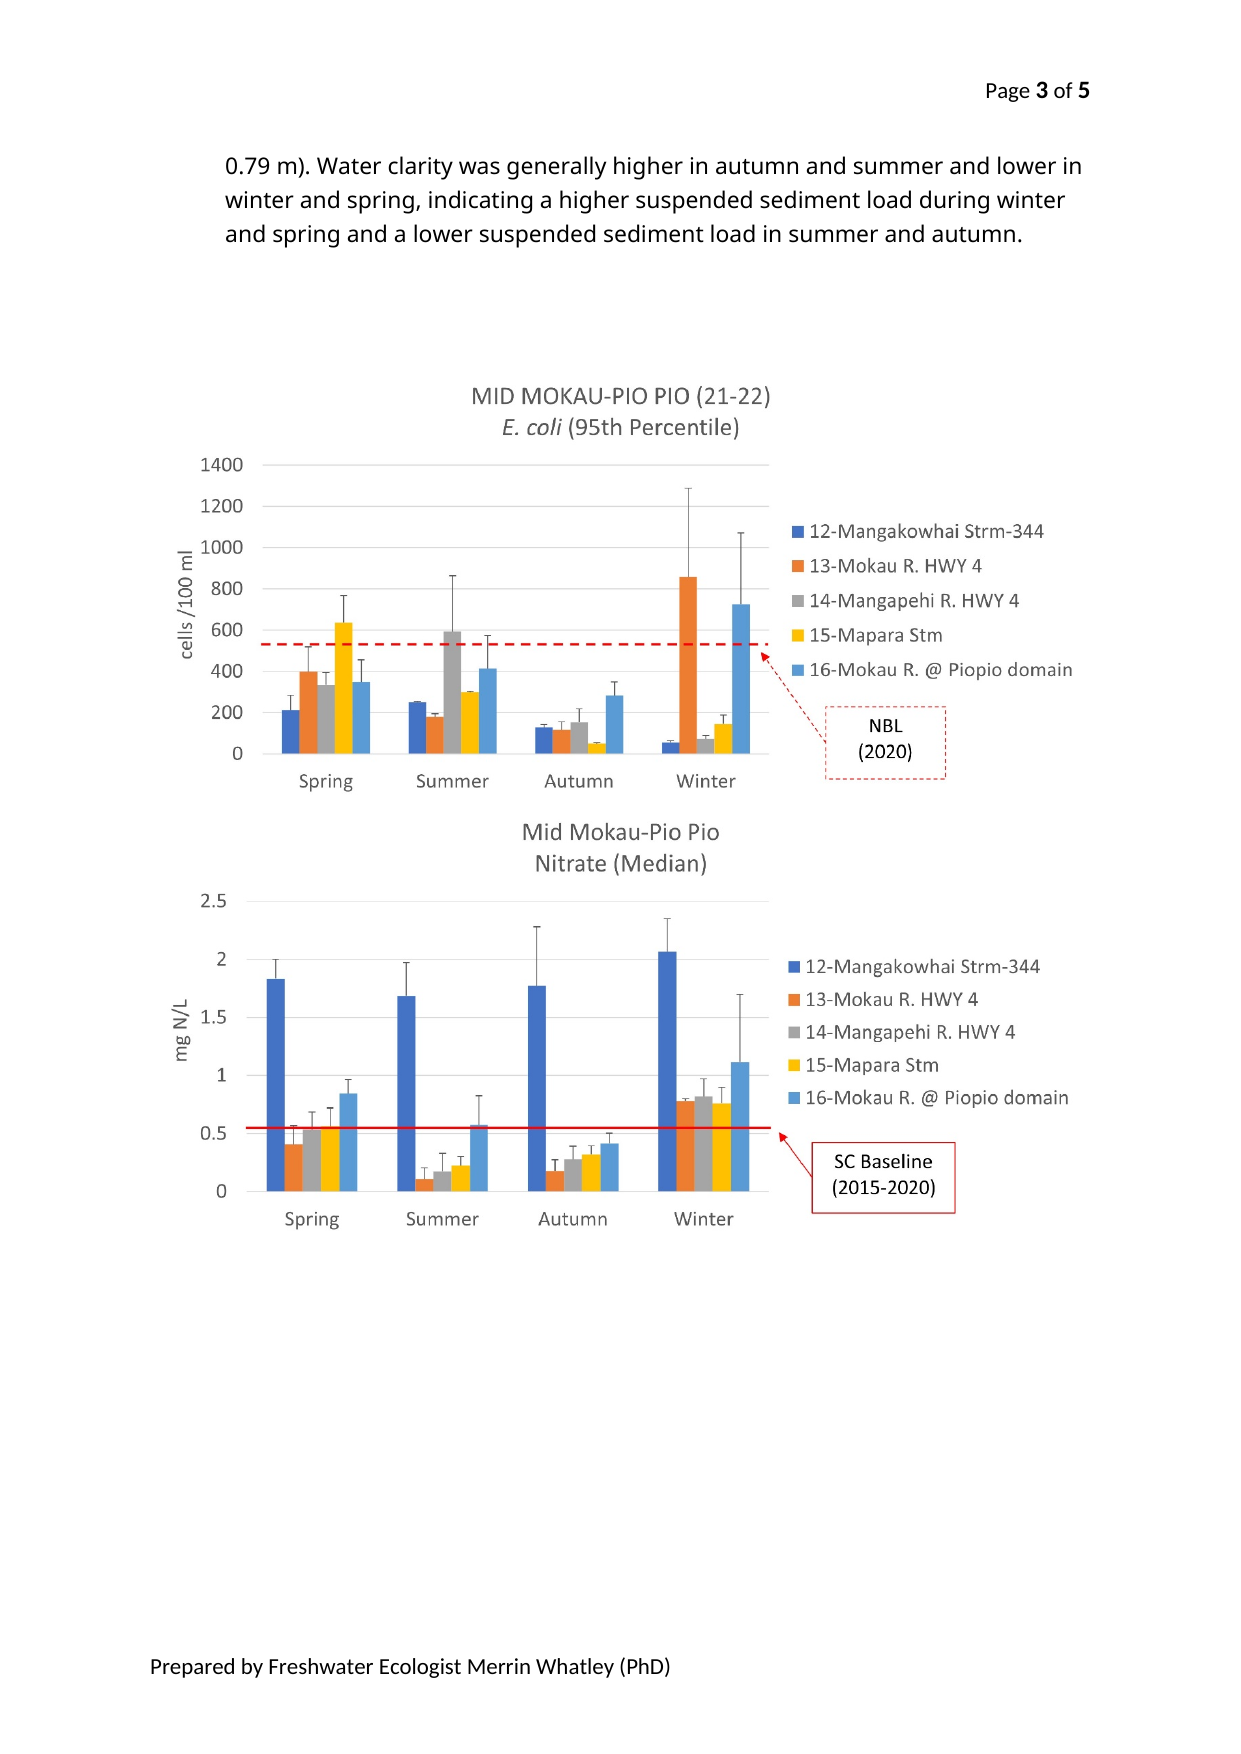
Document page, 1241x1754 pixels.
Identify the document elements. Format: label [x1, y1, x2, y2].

list [187, 150, 1090, 249]
picture [150, 805, 1091, 1241]
picture [150, 368, 1091, 803]
